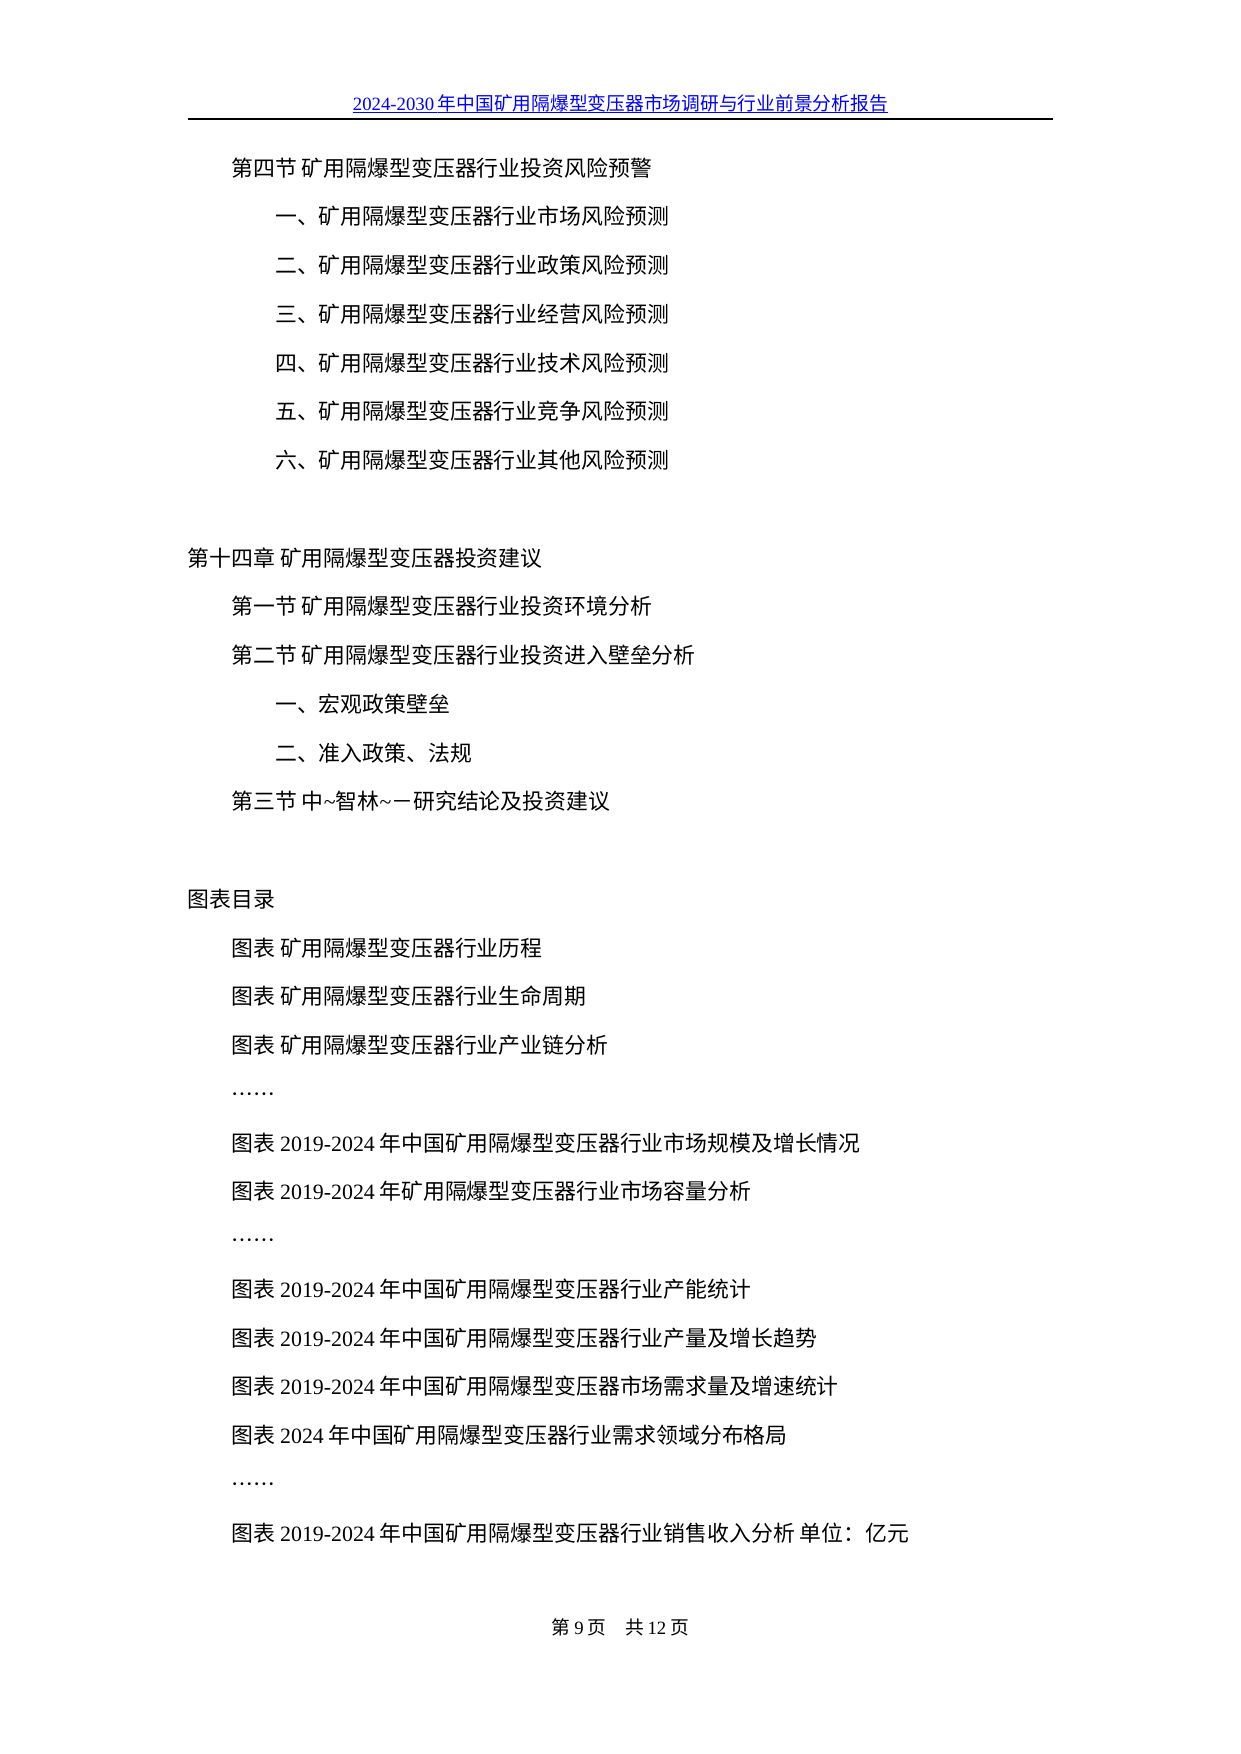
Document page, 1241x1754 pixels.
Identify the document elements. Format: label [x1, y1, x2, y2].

text [187, 150, 1053, 1548]
